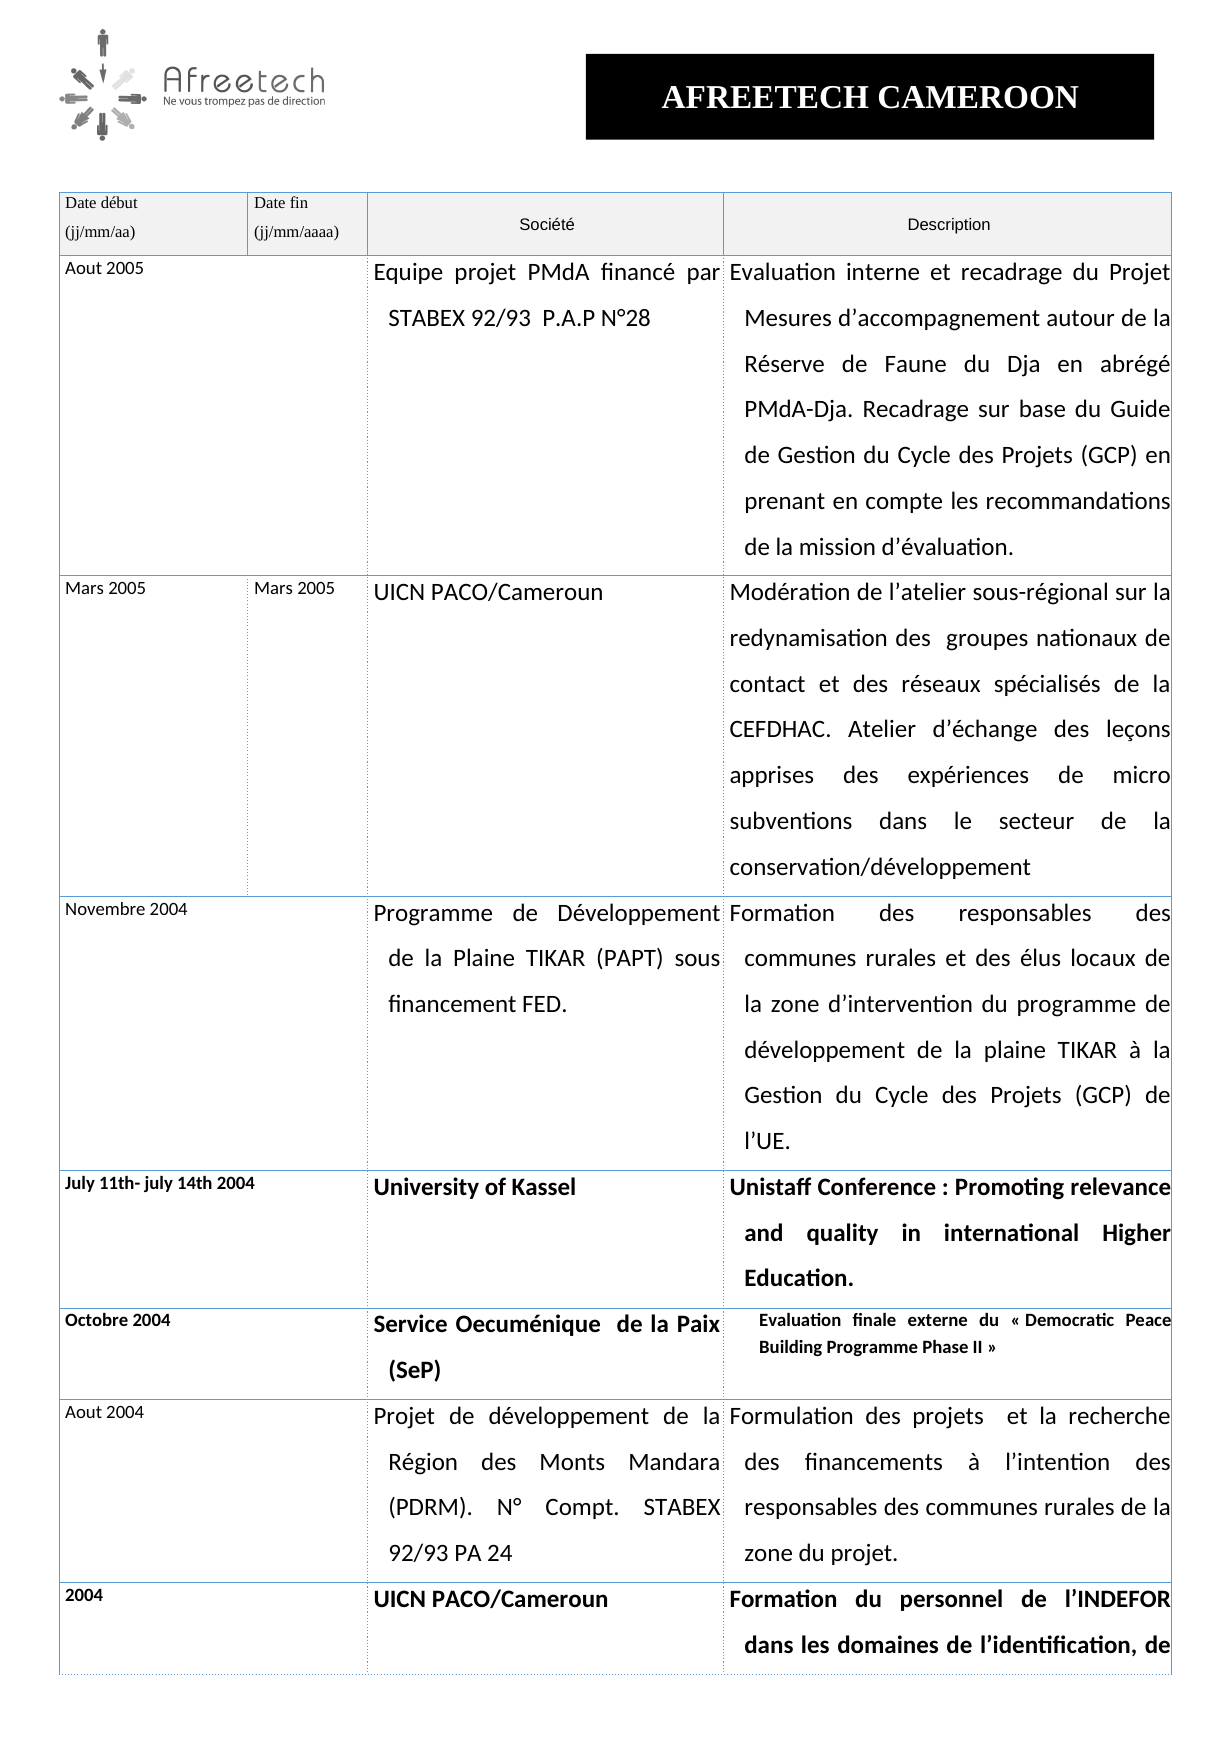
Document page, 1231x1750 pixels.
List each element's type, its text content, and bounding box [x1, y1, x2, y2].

table_cell Mars 2005 [60, 576, 248, 896]
picture [59, 29, 325, 141]
table_cell Unistaff Conference : Promoting relevance and quality in international Higher Education. [724, 1171, 1171, 1307]
table_cell Formation des responsables des communes rurales et des élus locaux de la zone d’intervention du programme de développement de la plaine TIKAR à la Gestion du Cycle des Projets (GCP) de l’UE. [724, 897, 1171, 1170]
table_cell UICN PACO/Cameroun [367, 1583, 723, 1673]
table_header Date début (jj/mm/aa) [60, 193, 247, 255]
table_cell Programme de Développement de la Plaine TIKAR (PAPT) sous financement FED. [367, 897, 723, 1170]
table_cell July 11th- july 14th 2004 [60, 1171, 367, 1307]
table_cell Aout 2005 [60, 256, 367, 575]
table_header Date fin (jj/mm/aaaa) [248, 193, 367, 255]
table_cell Novembre 2004 [60, 897, 367, 1170]
table_cell 2004 [60, 1583, 367, 1673]
table_cell University of Kassel [367, 1171, 723, 1307]
table_cell Formulation des projets et la recherche des financements à l’intention des responsables des communes rurales de la zone du projet. [724, 1400, 1171, 1582]
table_header Société [368, 193, 723, 255]
table_cell Equipe projet PMdA financé par STABEX 92/93 P.A.P N°28 [367, 256, 723, 575]
table_cell Evaluation finale externe du « Democratic Peace Building Programme Phase II » [724, 1309, 1171, 1399]
table_cell Projet de développement de la Région des Monts Mandara (PDRM). N° Compt. STABEX 92/93 PA 24 [367, 1400, 723, 1582]
table_cell Aout 2004 [60, 1400, 367, 1582]
table_cell Mars 2005 [248, 576, 367, 896]
table_cell UICN PACO/Cameroun [367, 576, 723, 896]
table_header Description [724, 193, 1171, 255]
table_cell Octobre 2004 [60, 1309, 367, 1399]
table_cell Service Oecuménique de la Paix (SeP) [367, 1309, 723, 1399]
table_cell Evaluation interne et recadrage du Projet Mesures d’accompagnement autour de la Réserve de Faune du Dja en abrégé PMdA-Dja. Recadrage sur base du Guide de Gestion du Cycle des Projets (GCP) en prenant en compte les recommandations de la mission d’évaluation. [724, 256, 1171, 575]
table_cell Modération de l’atelier sous-régional sur la redynamisation des groupes nationaux de contact et des réseaux spécialisés de la CEFDHAC. Atelier d’échange des leçons apprises des expériences de micro subventions dans le secteur de la conservation/développement [724, 576, 1171, 896]
